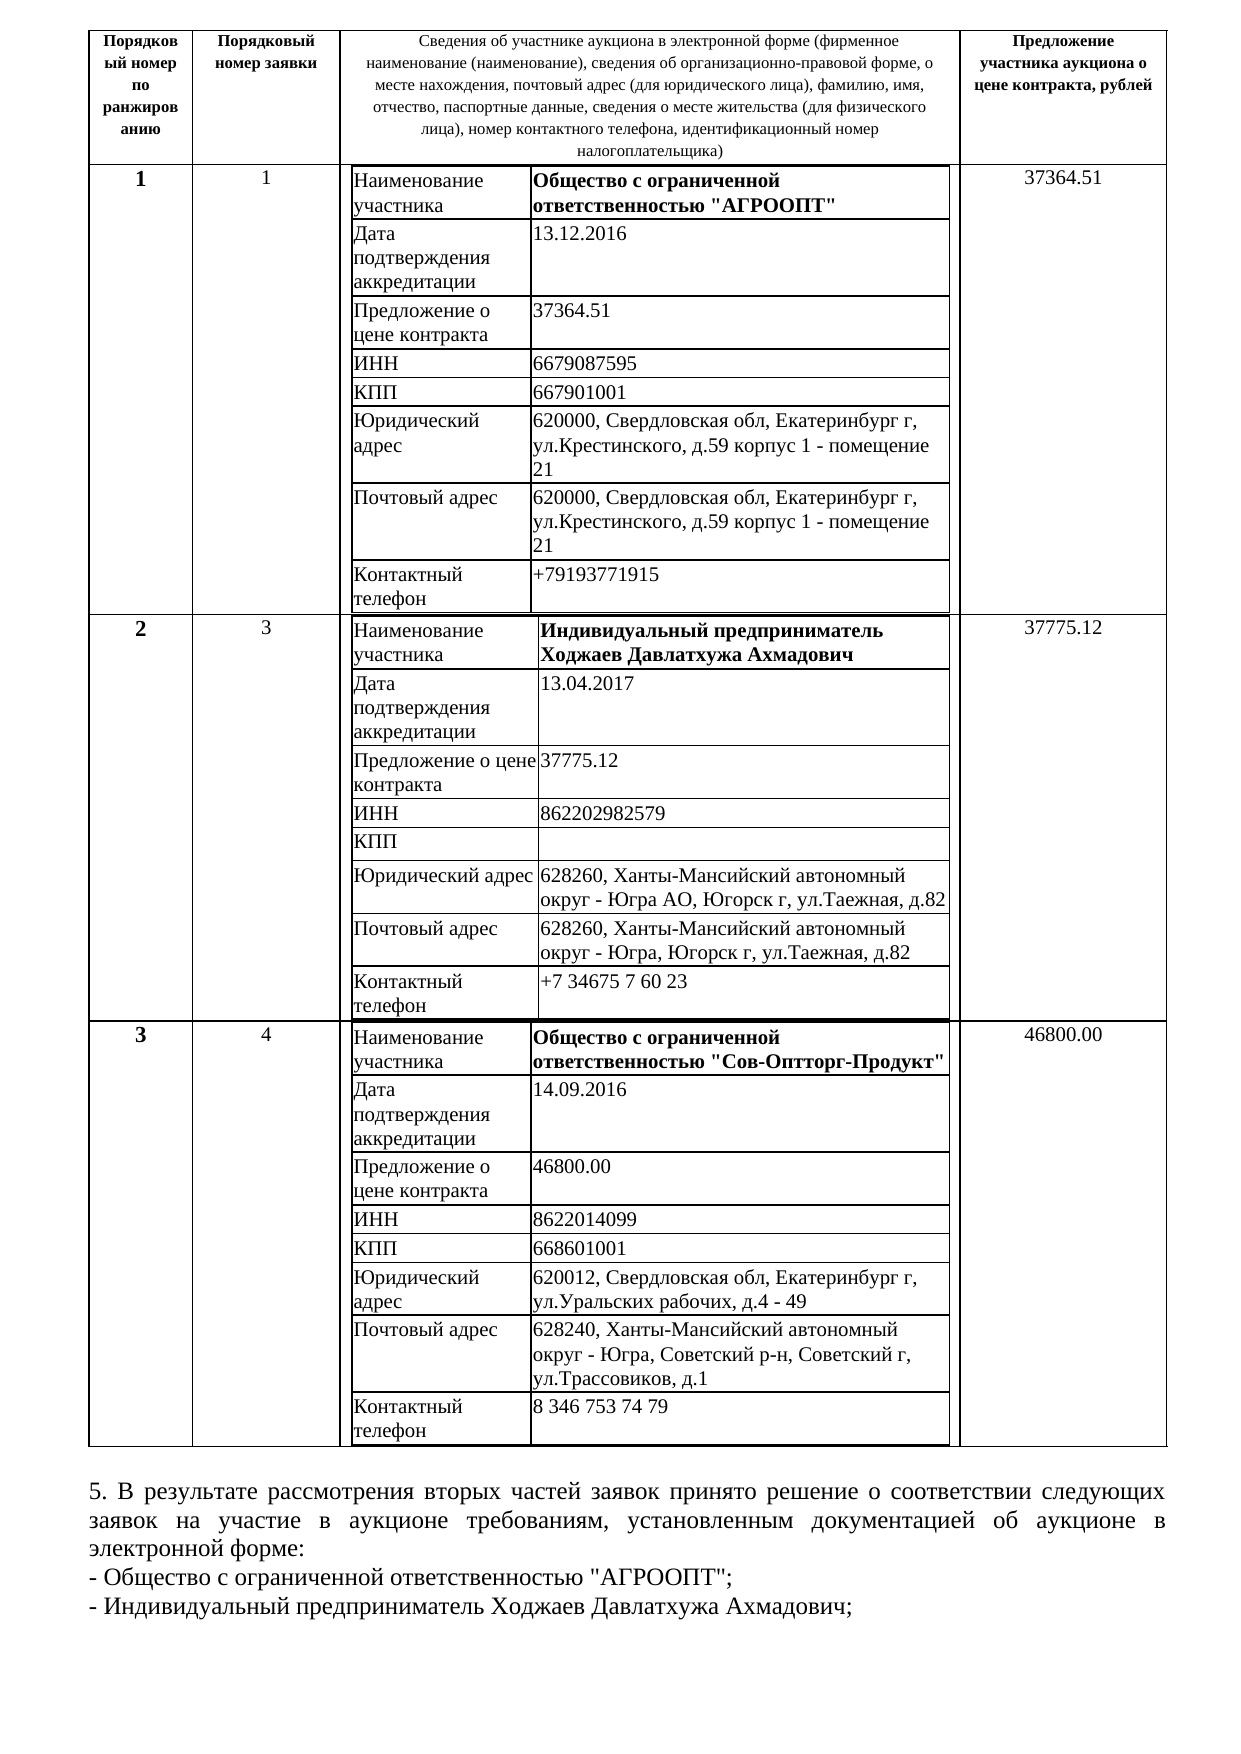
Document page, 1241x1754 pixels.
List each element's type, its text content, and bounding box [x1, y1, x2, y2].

table_cell [950, 165, 959, 613]
table_cell [353, 799, 538, 827]
table_cell [539, 914, 949, 965]
table_cell 37364.51 [961, 165, 1166, 613]
table_cell [539, 828, 949, 860]
table_cell [353, 1263, 530, 1314]
table_cell [532, 167, 949, 218]
table_cell [532, 1023, 949, 1074]
table_cell 37775.12 [961, 615, 1166, 1020]
table_header Порядковый номер по ранжированию [90, 31, 192, 164]
table_cell [353, 914, 538, 965]
table_cell [539, 799, 949, 827]
table_cell [353, 561, 530, 612]
table_cell [532, 350, 949, 377]
table_cell [353, 220, 530, 295]
table_cell [353, 861, 538, 913]
table_cell [353, 1153, 530, 1204]
table_cell [353, 407, 530, 482]
table_cell [532, 1206, 949, 1233]
table_cell [539, 861, 949, 913]
table_cell [353, 746, 538, 798]
table_cell [353, 1316, 530, 1391]
table_cell [532, 407, 949, 482]
table_cell 46800.00 [961, 1022, 1166, 1446]
table_cell [950, 1022, 959, 1446]
table_cell [353, 1023, 530, 1074]
table_cell [353, 1206, 530, 1233]
table_cell [353, 484, 530, 559]
table_cell [353, 350, 530, 377]
table_cell [539, 967, 949, 1018]
table_cell [532, 1316, 949, 1391]
table_cell [532, 1153, 949, 1204]
table_cell [532, 484, 949, 559]
table_cell [539, 617, 949, 668]
table_header Сведения об участнике аукциона в электронной форме (фирменное наименование (наименование), сведения об организационно-правовой форме, о месте нахождения, почтовый адрес (для юридического лица), фамилию, имя, отчество, паспортные данные, сведения о месте жительства (для физического лица), номер контактного телефона, идентификационный номер налогоплательщика) [341, 31, 959, 164]
table_cell [950, 615, 959, 1020]
table_cell [532, 1076, 949, 1151]
table_cell [532, 561, 949, 612]
table_cell [353, 1076, 530, 1151]
table_cell [353, 167, 530, 218]
table_cell [532, 378, 949, 405]
table_cell [532, 1263, 949, 1314]
table_cell [532, 1393, 949, 1444]
table_cell [353, 378, 530, 405]
table_cell [532, 1234, 949, 1262]
table_cell [353, 297, 530, 348]
table_cell [353, 828, 538, 860]
table_cell 3 [90, 1022, 192, 1446]
table_cell [539, 746, 949, 798]
table_cell [341, 615, 351, 1020]
table_cell [353, 1393, 530, 1444]
table_cell [341, 1022, 351, 1446]
table_header Порядковый номер заявки [193, 31, 339, 164]
table_cell [539, 670, 949, 745]
table_cell [353, 967, 538, 1018]
table_cell [532, 220, 949, 295]
text - Общество с ограниченной ответственностью "АГРООПТ"; [89, 1562, 1167, 1591]
text 5. В результате рассмотрения вторых частей заявок принято решение о соответствии следующих заявок на участие в аукционе требованиям, установленным документацией об аукционе в электронной форме: [89, 1476, 1167, 1562]
table_cell [353, 670, 538, 745]
table_cell [532, 297, 949, 348]
table_cell [341, 165, 351, 613]
table_cell 1 [90, 165, 192, 613]
table_cell 3 [193, 615, 339, 1020]
table_header Предложение участника аукциона о цене контракта, рублей [961, 31, 1166, 164]
table_cell 1 [193, 165, 339, 613]
table_cell 2 [90, 615, 192, 1020]
table_cell [353, 617, 538, 668]
table_cell [353, 1234, 530, 1262]
text - Индивидуальный предприниматель Ходжаев Давлатхужа Ахмадович; [89, 1591, 1167, 1620]
table_cell 4 [193, 1022, 339, 1446]
